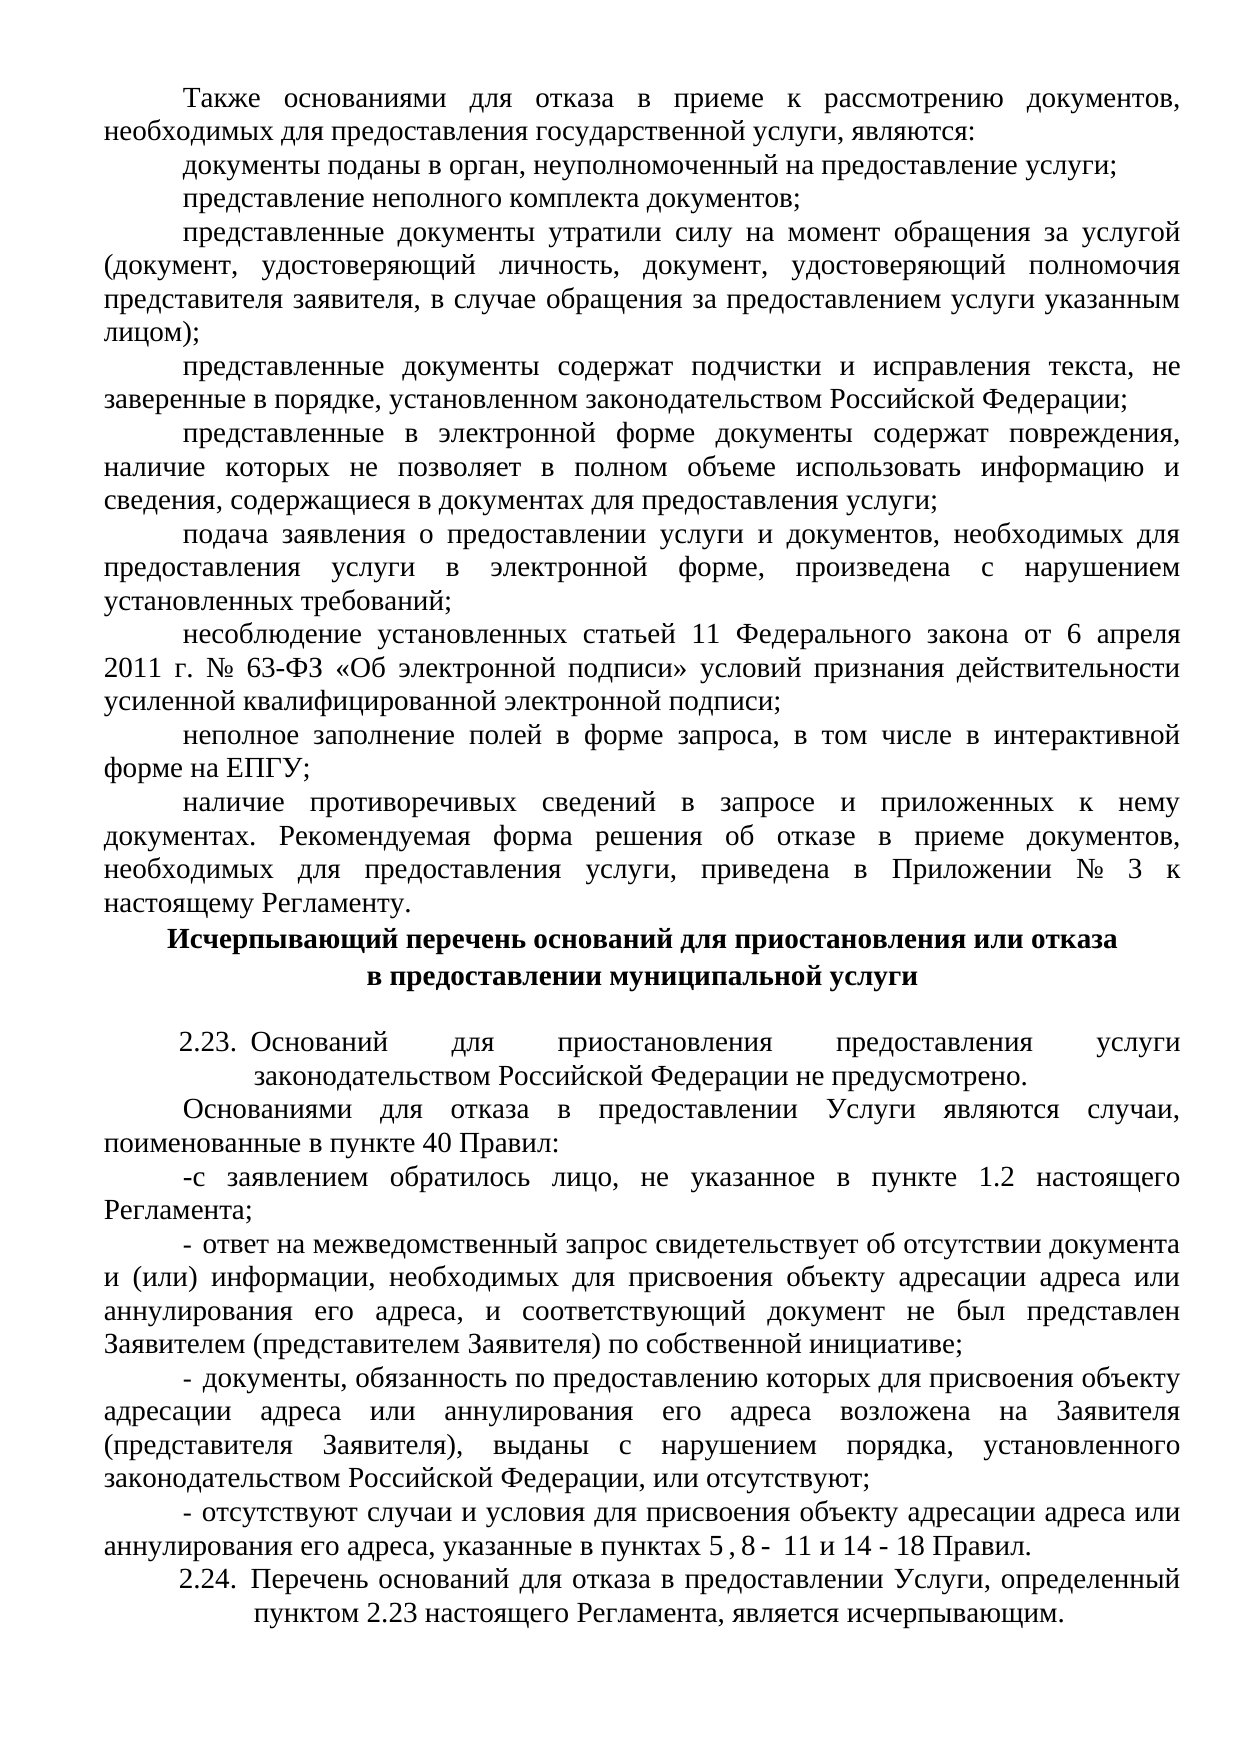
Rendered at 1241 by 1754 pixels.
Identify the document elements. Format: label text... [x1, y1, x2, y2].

text Основаниями для отказа в предоставлении Услуги являются случаи, поименованные в пункте 40 Правил: [103, 1092, 1181, 1159]
text Также основаниями для отказа в приеме к рассмотрению документов, необходимых для предоставления государственной услуги, являются: [103, 80, 1181, 147]
text представление неполного комплекта документов; [103, 180, 1181, 214]
text Исчерпывающий перечень оснований для приостановления или отказа в предоставлении муниципальной услуги [103, 918, 1181, 993]
list Перечень оснований для отказа в предоставлении Услуги, определенный пунктом 2.23 настоящего Регламента, является исчерпывающим. [178, 1561, 1181, 1628]
text представленные в электронной форме документы содержат повреждения, наличие которых не позволяет в полном объеме использовать информацию и сведения, содержащиеся в документах для предоставления услуги; [103, 415, 1181, 516]
text подача заявления о предоставлении услуги и документов, необходимых для предоставления услуги в электронной форме, произведена с нарушением установленных требований; [103, 516, 1181, 616]
text неполное заполнение полей в форме запроса, в том числе в интерактивной форме на ЕПГУ; [103, 717, 1181, 784]
text представленные документы утратили силу на момент обращения за услугой (документ, удостоверяющий личность, документ, удостоверяющий полномочия представителя заявителя, в случае обращения за предоставлением услуги указанным лицом); [103, 214, 1181, 348]
text несоблюдение установленных статьей 11 Федерального закона от 6 апреля 2011 г. № 63-ФЗ «Об электронной подписи» условий признания действительности усиленной квалифицированной электронной подписи; [103, 616, 1181, 717]
list Оснований для приостановления предоставления услуги законодательством Российской Федерации не предусмотрено. [178, 1024, 1181, 1092]
text документы поданы в орган, неуполномоченный на предоставление услуги; [103, 147, 1181, 180]
list ответ на межведомственный запрос свидетельствует об отсутствии документа и (или) информации, необходимых для присвоения объекту адресации адреса или аннулирования его адреса, и соответствующий документ не был представлен Заявителем (представителем Заявителя) по собственной инициативе; [103, 1226, 1181, 1360]
list отсутствуют случаи и условия для присвоения объекту адресации адреса или аннулирования его адреса, указанные в пунктах 5,8- 11 и 14 - 18 Правил. [103, 1494, 1181, 1561]
text представленные документы содержат подчистки и исправления текста, не заверенные в порядке, установленном законодательством Российской Федерации; [103, 348, 1181, 415]
text наличие противоречивых сведений в запросе и приложенных к нему документах. Рекомендуемая форма решения об отказе в приеме документов, необходимых для предоставления услуги, приведена в Приложении № 3 к настоящему Регламенту. [103, 784, 1181, 918]
text -с заявлением обратилось лицо, не указанное в пункте 1.2 настоящего Регламента; [103, 1159, 1181, 1226]
list документы, обязанность по предоставлению которых для присвоения объекту адресации адреса или аннулирования его адреса возложена на Заявителя (представителя Заявителя), выданы с нарушением порядка, установленного законодательством Российской Федерации, или отсутствуют; [103, 1360, 1181, 1494]
